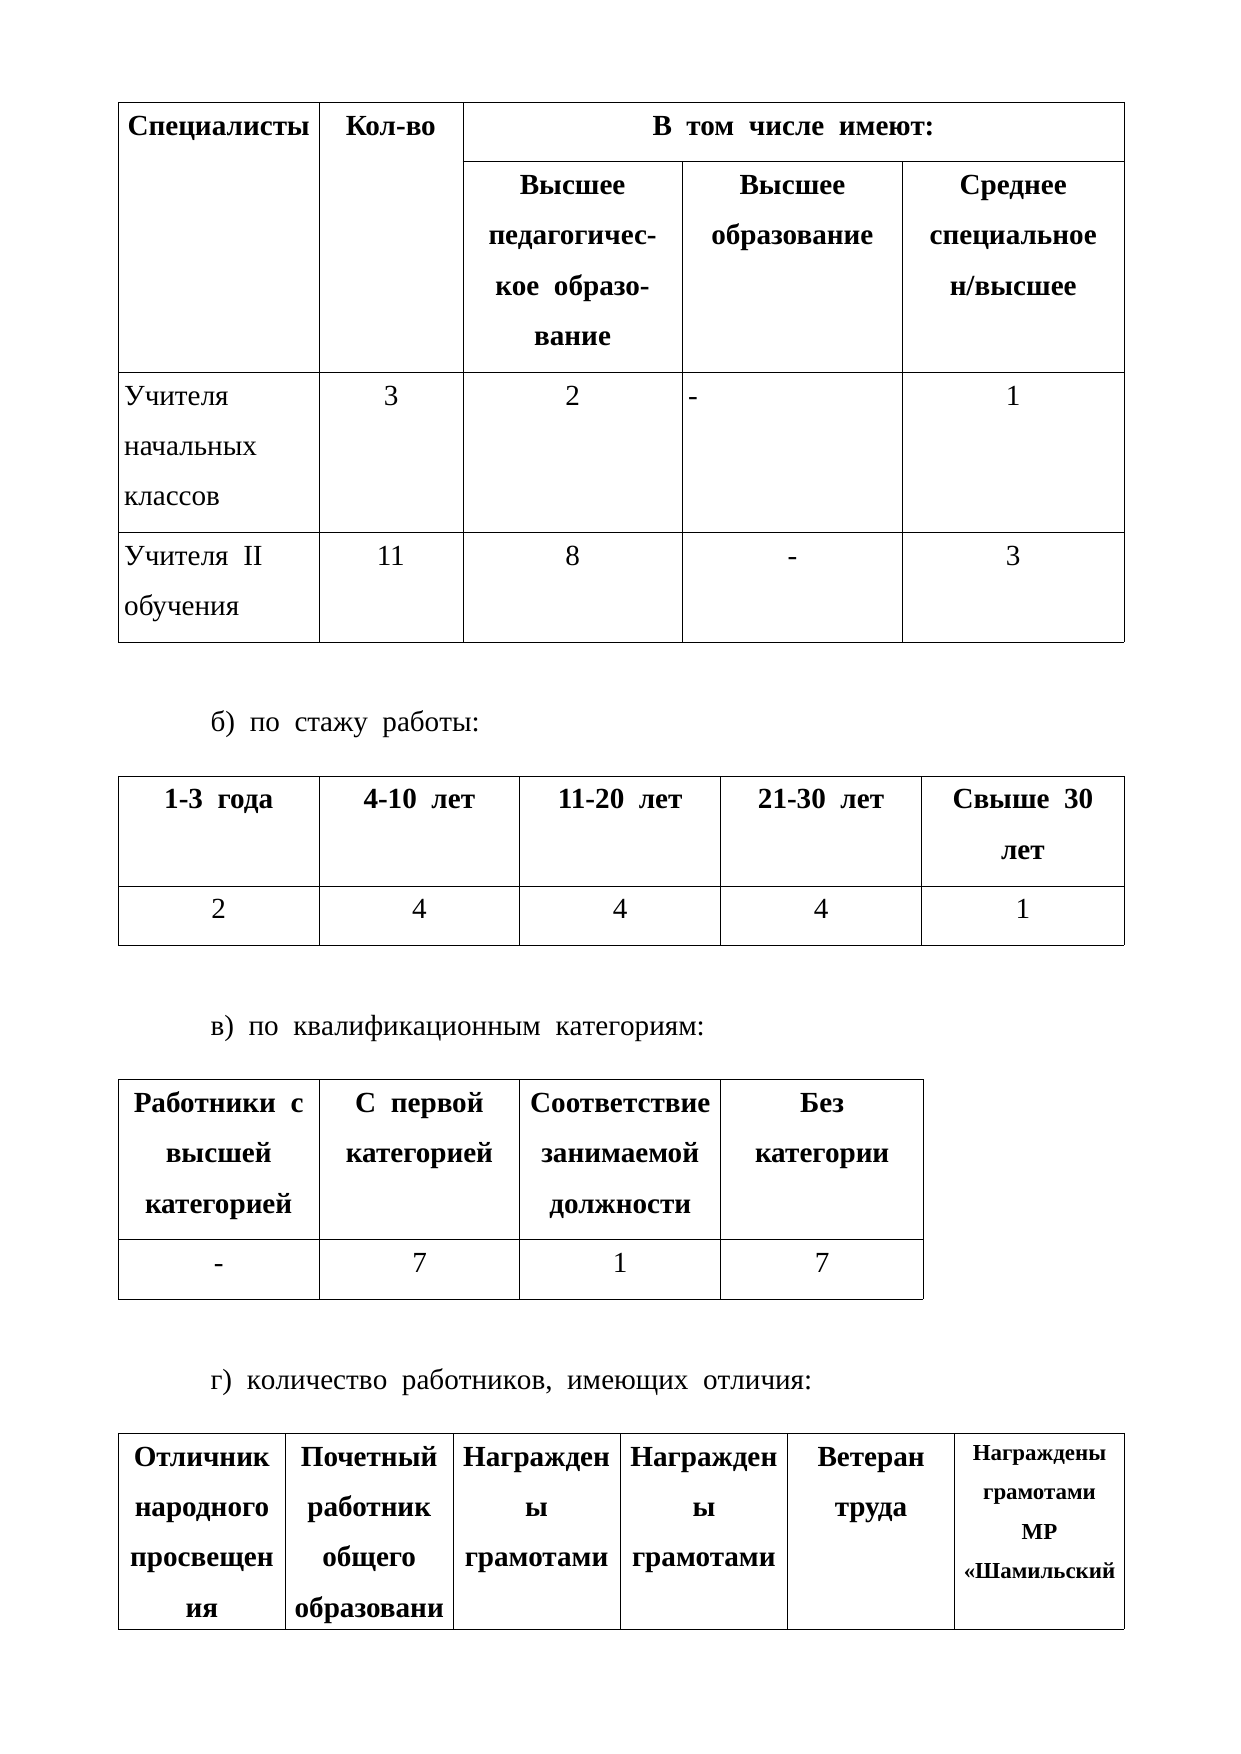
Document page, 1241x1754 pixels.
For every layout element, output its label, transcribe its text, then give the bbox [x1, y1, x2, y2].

table_header 21-30 лет [721, 777, 921, 886]
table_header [119, 1434, 285, 1629]
table_cell 4 [320, 887, 519, 945]
table_cell Среднее специальное н/высшее [903, 162, 1124, 372]
table_cell 1 [922, 887, 1124, 945]
table_cell 1 [520, 1240, 720, 1299]
table_header 4-10 лет [320, 777, 519, 886]
table_header Соответствие занимаемой должности [520, 1080, 720, 1239]
text в) по квалификационным категориям: [118, 1008, 1167, 1042]
table_cell - [683, 533, 902, 642]
table_header Ветеран труда [788, 1434, 954, 1629]
table_cell 4 [520, 887, 720, 945]
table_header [454, 1434, 620, 1629]
table_cell 2 [119, 887, 319, 945]
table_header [955, 1434, 1124, 1629]
table_cell - [683, 373, 902, 532]
table_cell - [119, 1240, 319, 1299]
table_cell Высшее педагогичес-кое образо-вание [464, 162, 682, 372]
table_header 11-20 лет [520, 777, 720, 886]
text г) количество работников, имеющих отличия: [118, 1362, 1167, 1395]
table_cell 1 [903, 373, 1124, 532]
table_header С первой категорией [320, 1080, 519, 1239]
table_header Специалисты [119, 103, 319, 372]
table_cell Учителя II обучения [119, 533, 319, 642]
table_cell 7 [721, 1240, 923, 1299]
table_header В том числе имеют: [464, 103, 1124, 161]
table_header Кол-во [320, 103, 463, 372]
table_cell 4 [721, 887, 921, 945]
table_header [286, 1434, 453, 1629]
table_cell Высшее образование [683, 162, 902, 372]
table_header Без категории [721, 1080, 923, 1239]
table_cell 3 [320, 373, 463, 532]
text б) по стажу работы: [118, 704, 1167, 738]
table_cell 11 [320, 533, 463, 642]
table_cell 8 [464, 533, 682, 642]
table_header Свыше 30 лет [922, 777, 1124, 886]
table_cell 3 [903, 533, 1124, 642]
table_header Работники с высшей категорией [119, 1080, 319, 1239]
table_cell 7 [320, 1240, 519, 1299]
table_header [621, 1434, 787, 1629]
table_cell Учителя начальных классов [119, 373, 319, 532]
table_cell 2 [464, 373, 682, 532]
table_header 1-3 года [119, 777, 319, 886]
